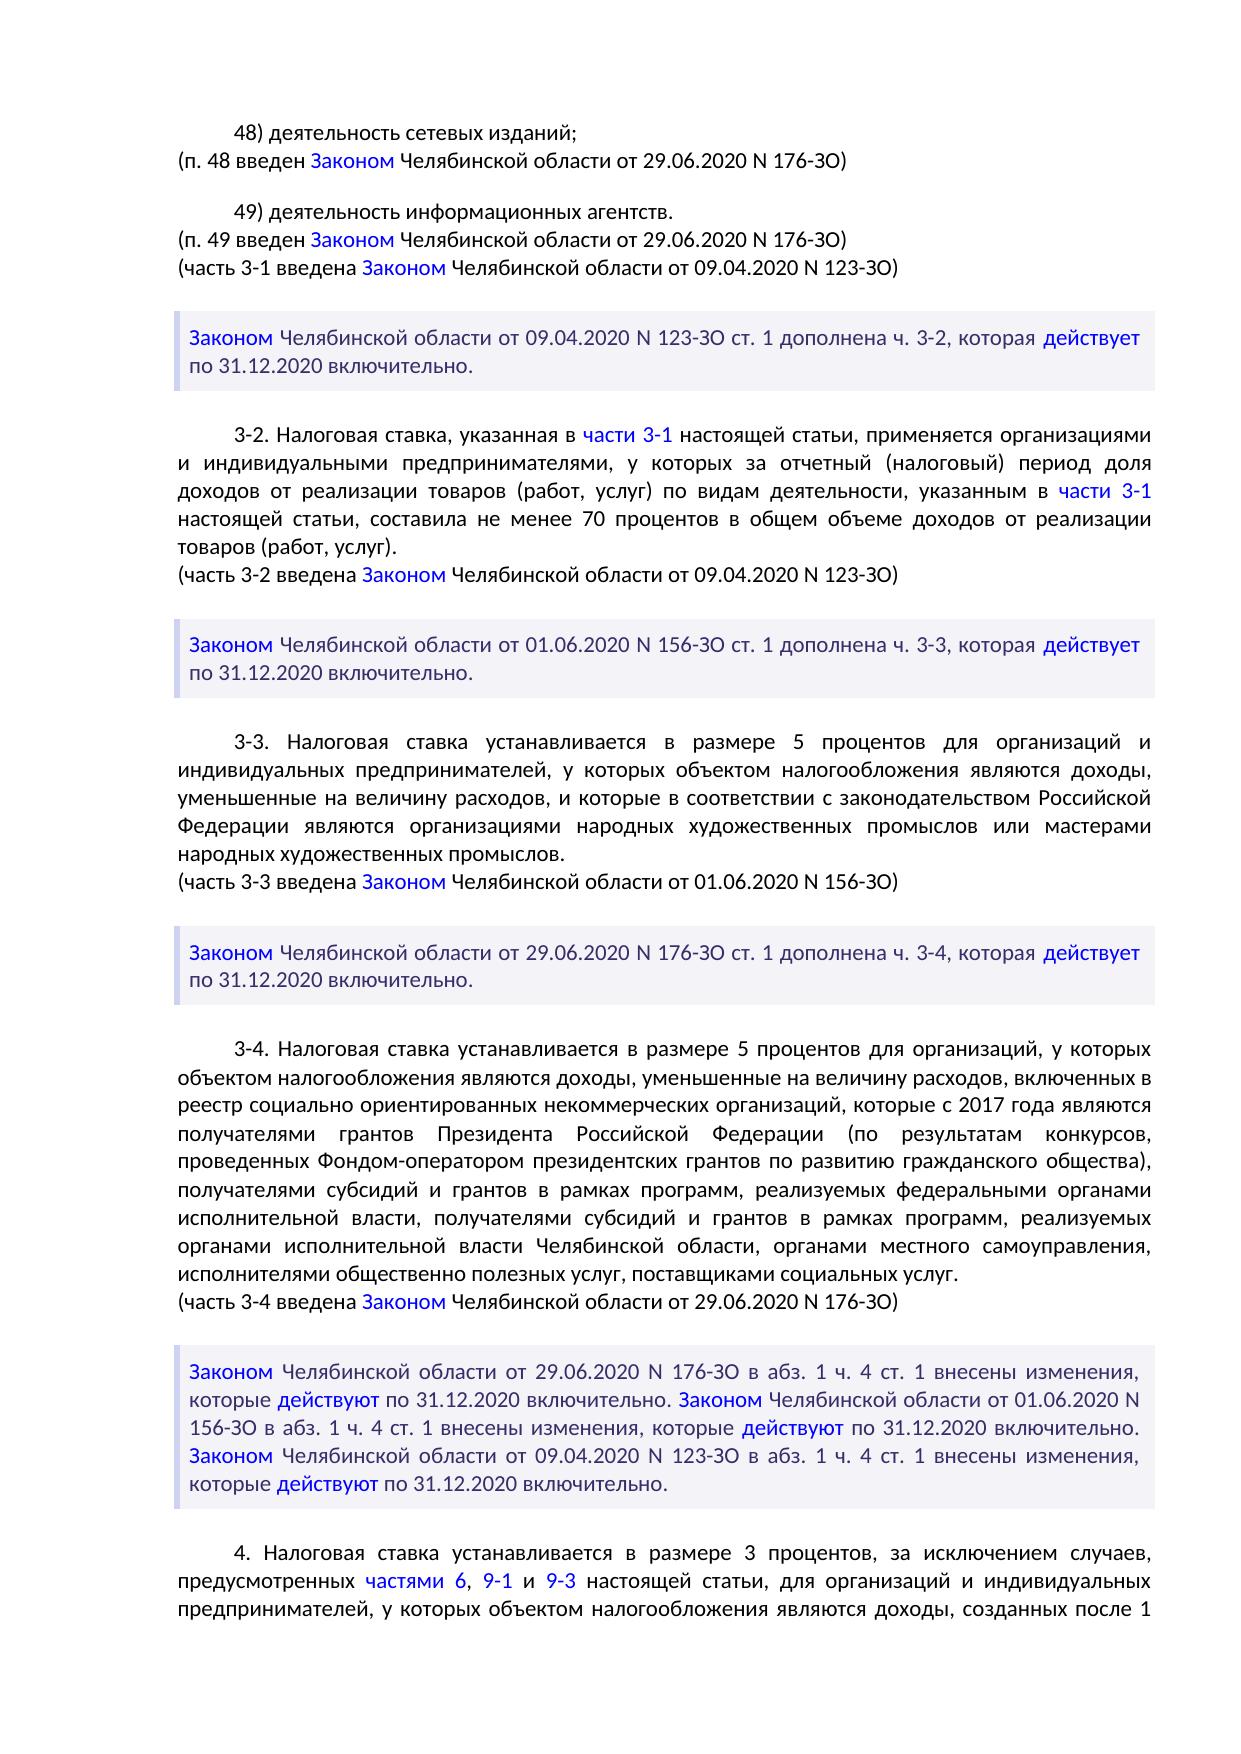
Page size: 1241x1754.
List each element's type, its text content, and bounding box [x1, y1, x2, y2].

table_header Законом Челябинской области от 29.06.2020 N 176-ЗО ст. 1 дополнена ч. 3-4, которая действует по 31.12.2020 включительно. [180, 926, 1149, 1005]
table_header Законом Челябинской области от 09.04.2020 N 123-ЗО ст. 1 дополнена ч. 3-2, которая действует по 31.12.2020 включительно. [180, 311, 1149, 391]
text 48) деятельность сетевых изданий; [177, 118, 1152, 146]
text 3-4. Налоговая ставка устанавливается в размере 5 процентов для организаций, у которых объектом налогообложения являются доходы, уменьшенные на величину расходов, включенных в реестр социально ориентированных некоммерческих организаций, которые с 2017 года являются получателями грантов Президента Российской Федерации (по результатам конкурсов, проведенных Фондом-оператором президентских грантов по развитию гражданского общества), получателями субсидий и грантов в рамках программ, реализуемых федеральными органами исполнительной власти, получателями субсидий и грантов в рамках программ, реализуемых органами исполнительной власти Челябинской области, органами местного самоуправления, исполнителями общественно полезных услуг, поставщиками социальных услуг. [177, 1034, 1152, 1287]
table_header Законом Челябинской области от 01.06.2020 N 156-ЗО ст. 1 дополнена ч. 3-3, которая действует по 31.12.2020 включительно. [180, 619, 1149, 698]
text 3-2. Налоговая ставка, указанная в части 3-1 настоящей статьи, применяется организациями и индивидуальными предпринимателями, у которых за отчетный (налоговый) период доля доходов от реализации товаров (работ, услуг) по видам деятельности, указанным в части 3-1 настоящей статьи, составила не менее 70 процентов в общем объеме доходов от реализации товаров (работ, услуг). [177, 420, 1152, 560]
text (часть 3-3 введена Законом Челябинской области от 01.06.2020 N 156-ЗО) [177, 867, 1152, 896]
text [177, 1538, 1152, 1622]
text 3-3. Налоговая ставка устанавливается в размере 5 процентов для организаций и индивидуальных предпринимателей, у которых объектом налогообложения являются доходы, уменьшенные на величину расходов, и которые в соответствии с законодательством Российской Федерации являются организациями народных художественных промыслов или мастерами народных художественных промыслов. [177, 727, 1152, 867]
text (часть 3-1 введена Законом Челябинской области от 09.04.2020 N 123-ЗО) [177, 253, 1152, 281]
text (часть 3-4 введена Законом Челябинской области от 29.06.2020 N 176-ЗО) [177, 1287, 1152, 1315]
text 49) деятельность информационных агентств. [177, 197, 1152, 225]
text (п. 48 введен Законом Челябинской области от 29.06.2020 N 176-ЗО) [177, 146, 1152, 174]
table_header Законом Челябинской области от 29.06.2020 N 176-ЗО в абз. 1 ч. 4 ст. 1 внесены изменения, которые действуют по 31.12.2020 включительно. Законом Челябинской области от 01.06.2020 N 156-ЗО в абз. 1 ч. 4 ст. 1 внесены изменения, которые действуют по 31.12.2020 включительно. Законом Челябинской области от 09.04.2020 N 123-ЗО в абз. 1 ч. 4 ст. 1 внесены изменения, которые действуют по 31.12.2020 включительно. [180, 1345, 1149, 1509]
text (п. 49 введен Законом Челябинской области от 29.06.2020 N 176-ЗО) [177, 225, 1152, 253]
text (часть 3-2 введена Законом Челябинской области от 09.04.2020 N 123-ЗО) [177, 560, 1152, 588]
